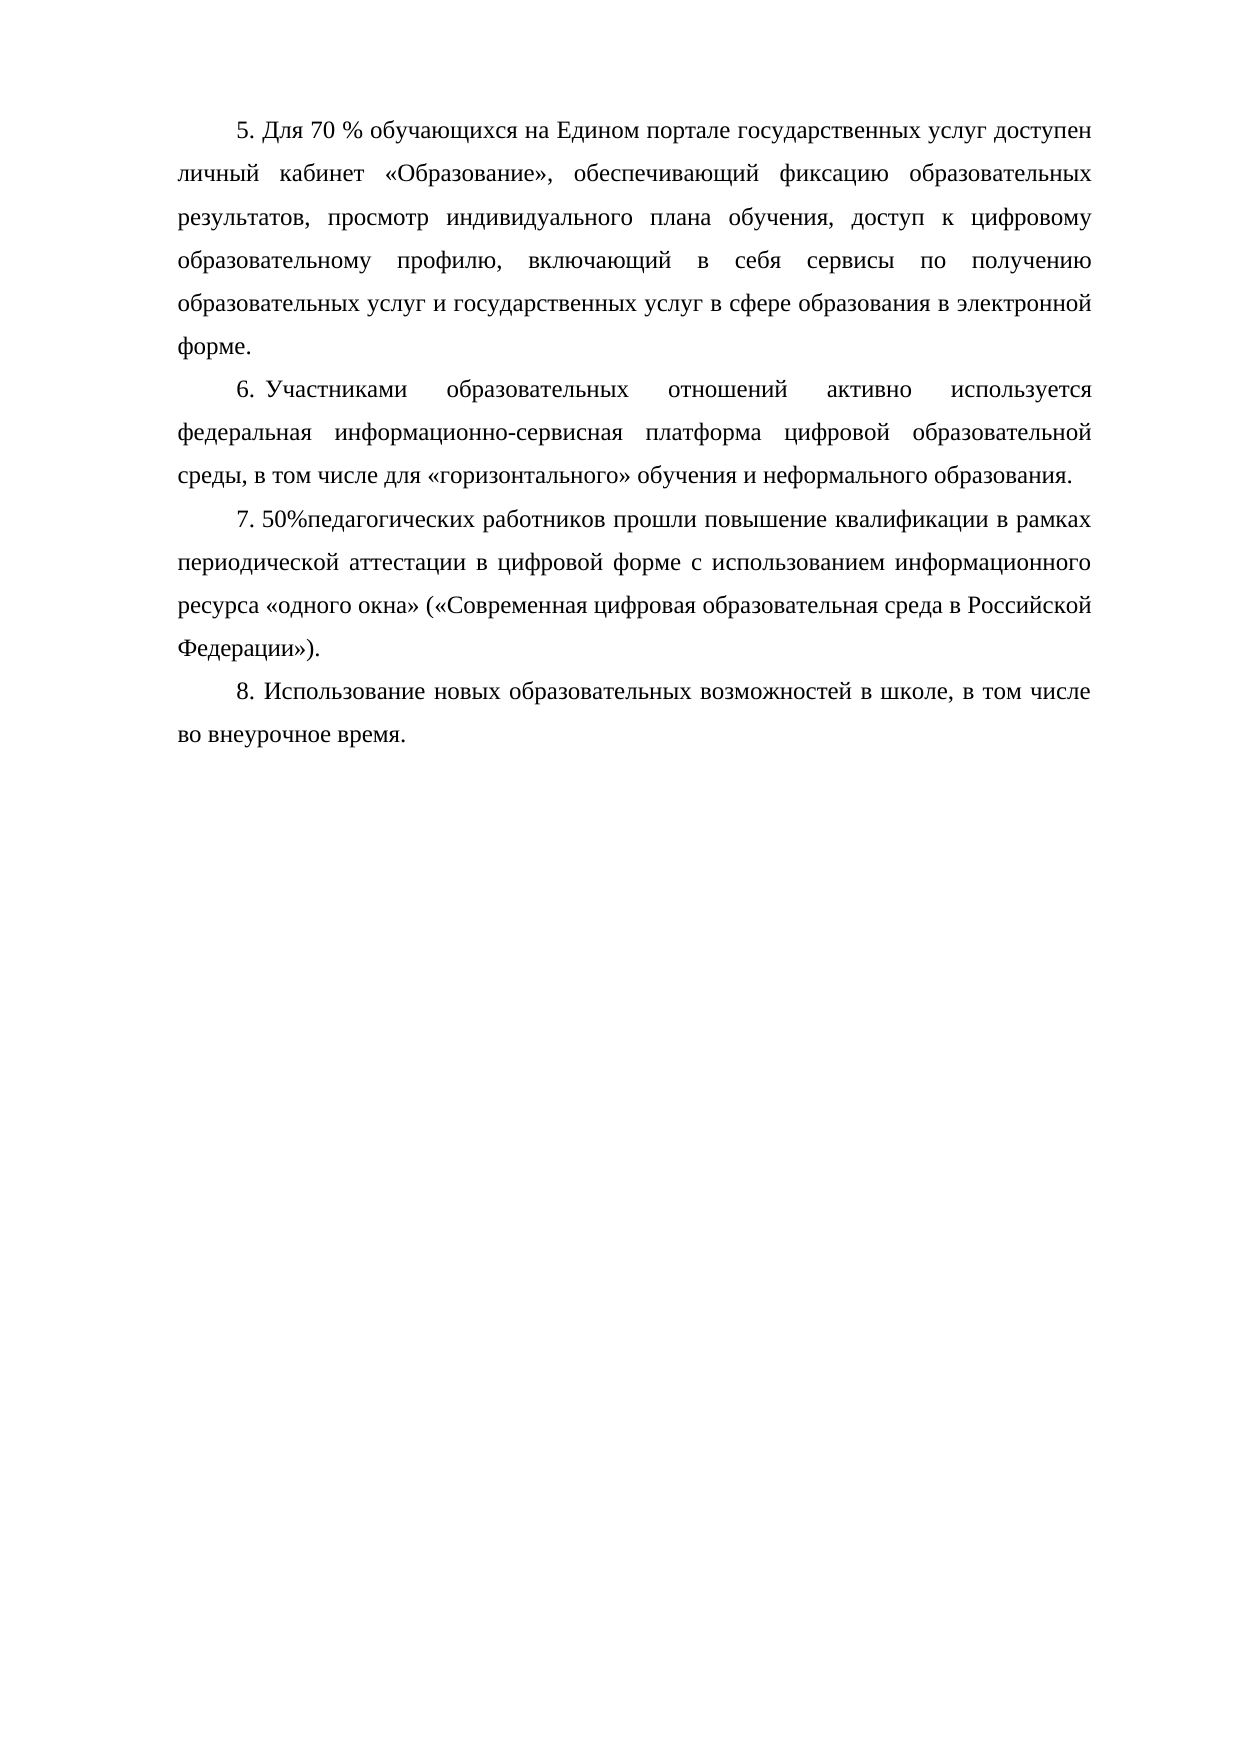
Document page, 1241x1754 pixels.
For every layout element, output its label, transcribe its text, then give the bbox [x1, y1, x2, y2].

list Участниками образовательных отношений активно используется федеральная информационно-сервисная платформа цифровой образовательной среды, в том числе для «горизонтального» обучения и неформального образования. [177, 374, 1092, 489]
list Использование новых образовательных возможностей в школе, в том числе во внеурочное время. [177, 676, 1092, 748]
list Для 70 % обучающихся на Едином портале государственных услуг доступен личный кабинет «Образование», обеспечивающий фиксацию образовательных результатов, просмотр индивидуального плана обучения, доступ к цифровому образовательному профилю, включающий в себя сервисы по получению образовательных услуг и государственных услуг в сфере образования в электронной форме. [177, 115, 1093, 360]
list 50%педагогических работников прошли повышение квалификации в рамках периодической аттестации в цифровой форме с использованием информационного ресурса «одного окна» («Современная цифровая образовательная среда в Российской Федерации»). [177, 504, 1092, 662]
